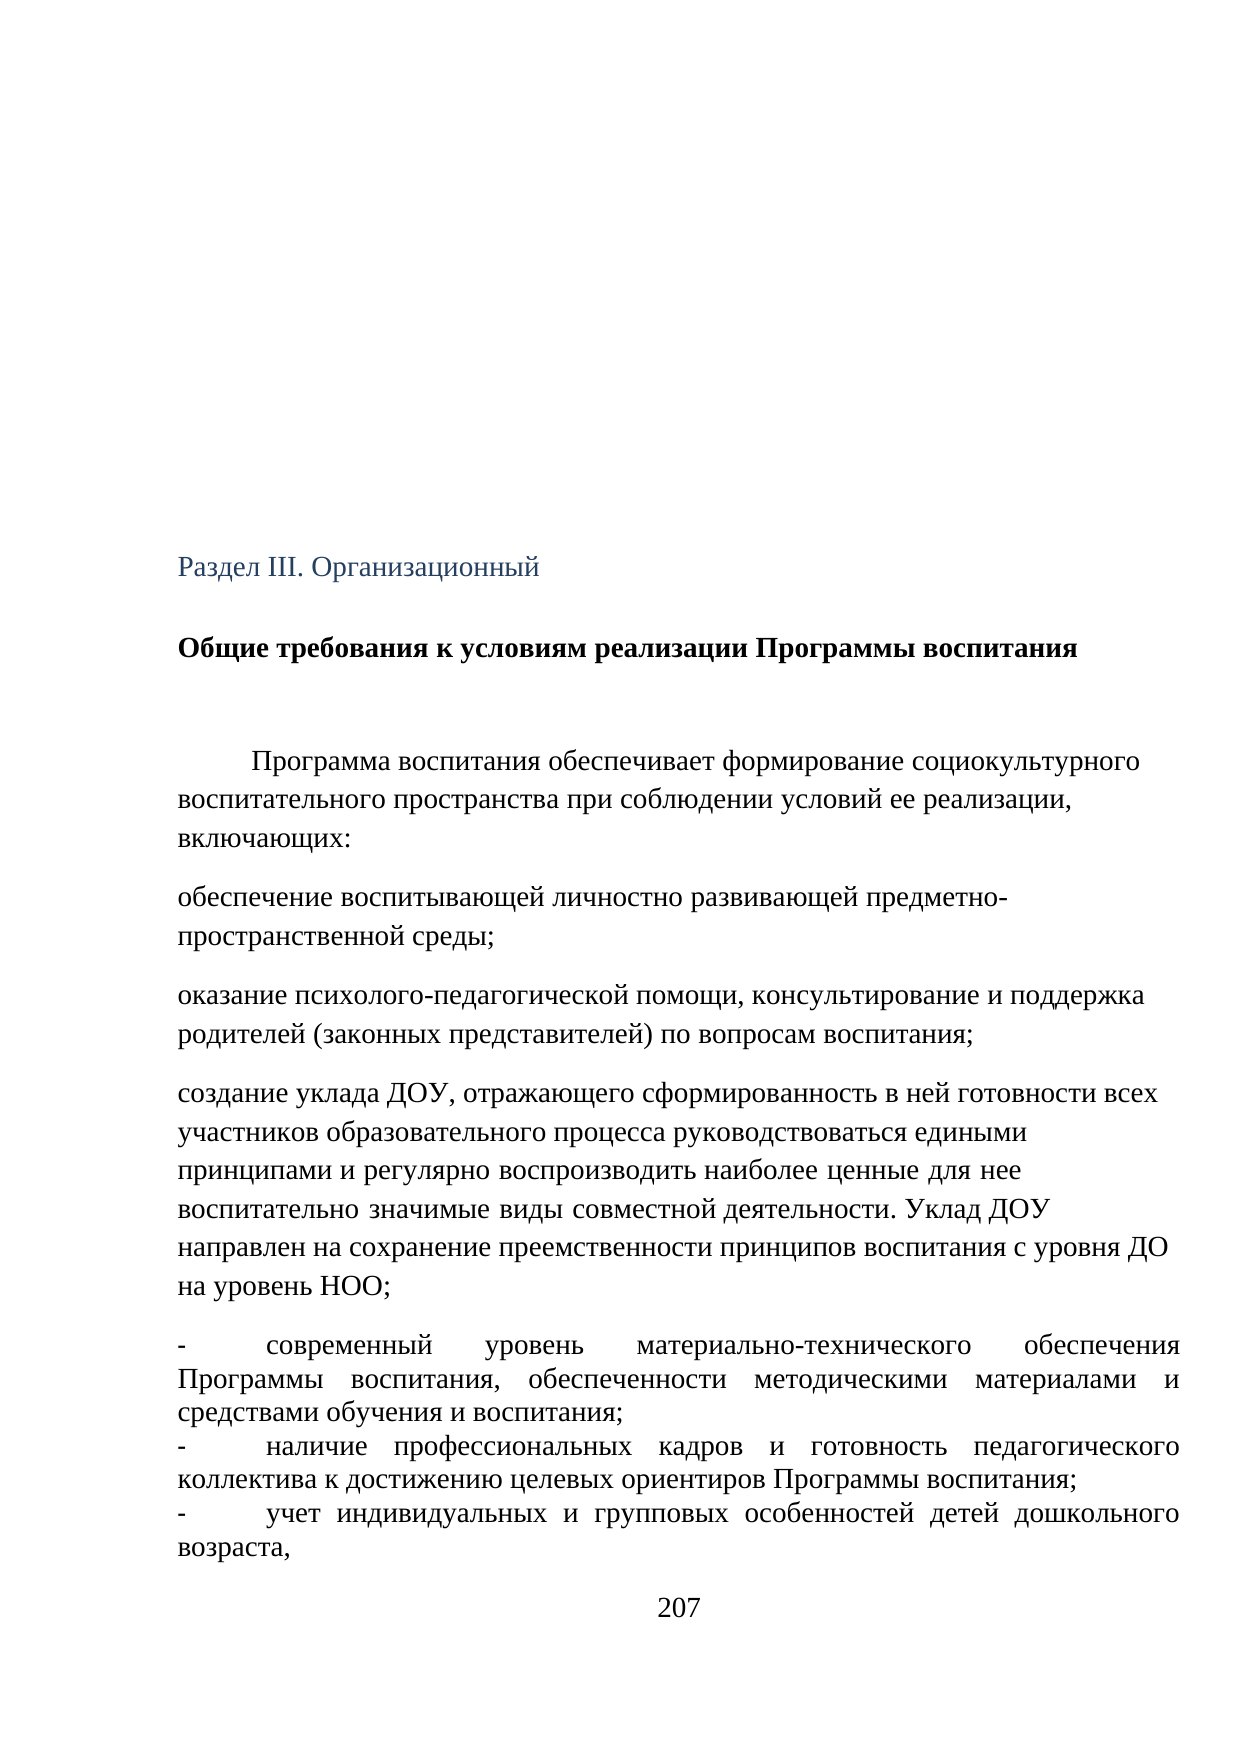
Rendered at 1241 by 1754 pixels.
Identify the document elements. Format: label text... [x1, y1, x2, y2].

list наличие профессиональных кадров и готовность педагогического коллектива к достижению целевых ориентиров Программы воспитания; [177, 1428, 1181, 1495]
subtitle Раздел III. Организационный [177, 549, 1181, 583]
list учет индивидуальных и групповых особенностей детей дошкольного возраста, [177, 1495, 1181, 1562]
list современный уровень материально-технического обеспечения Программы воспитания, обеспеченности методическими материалами и средствами обучения и воспитания; [177, 1327, 1181, 1428]
